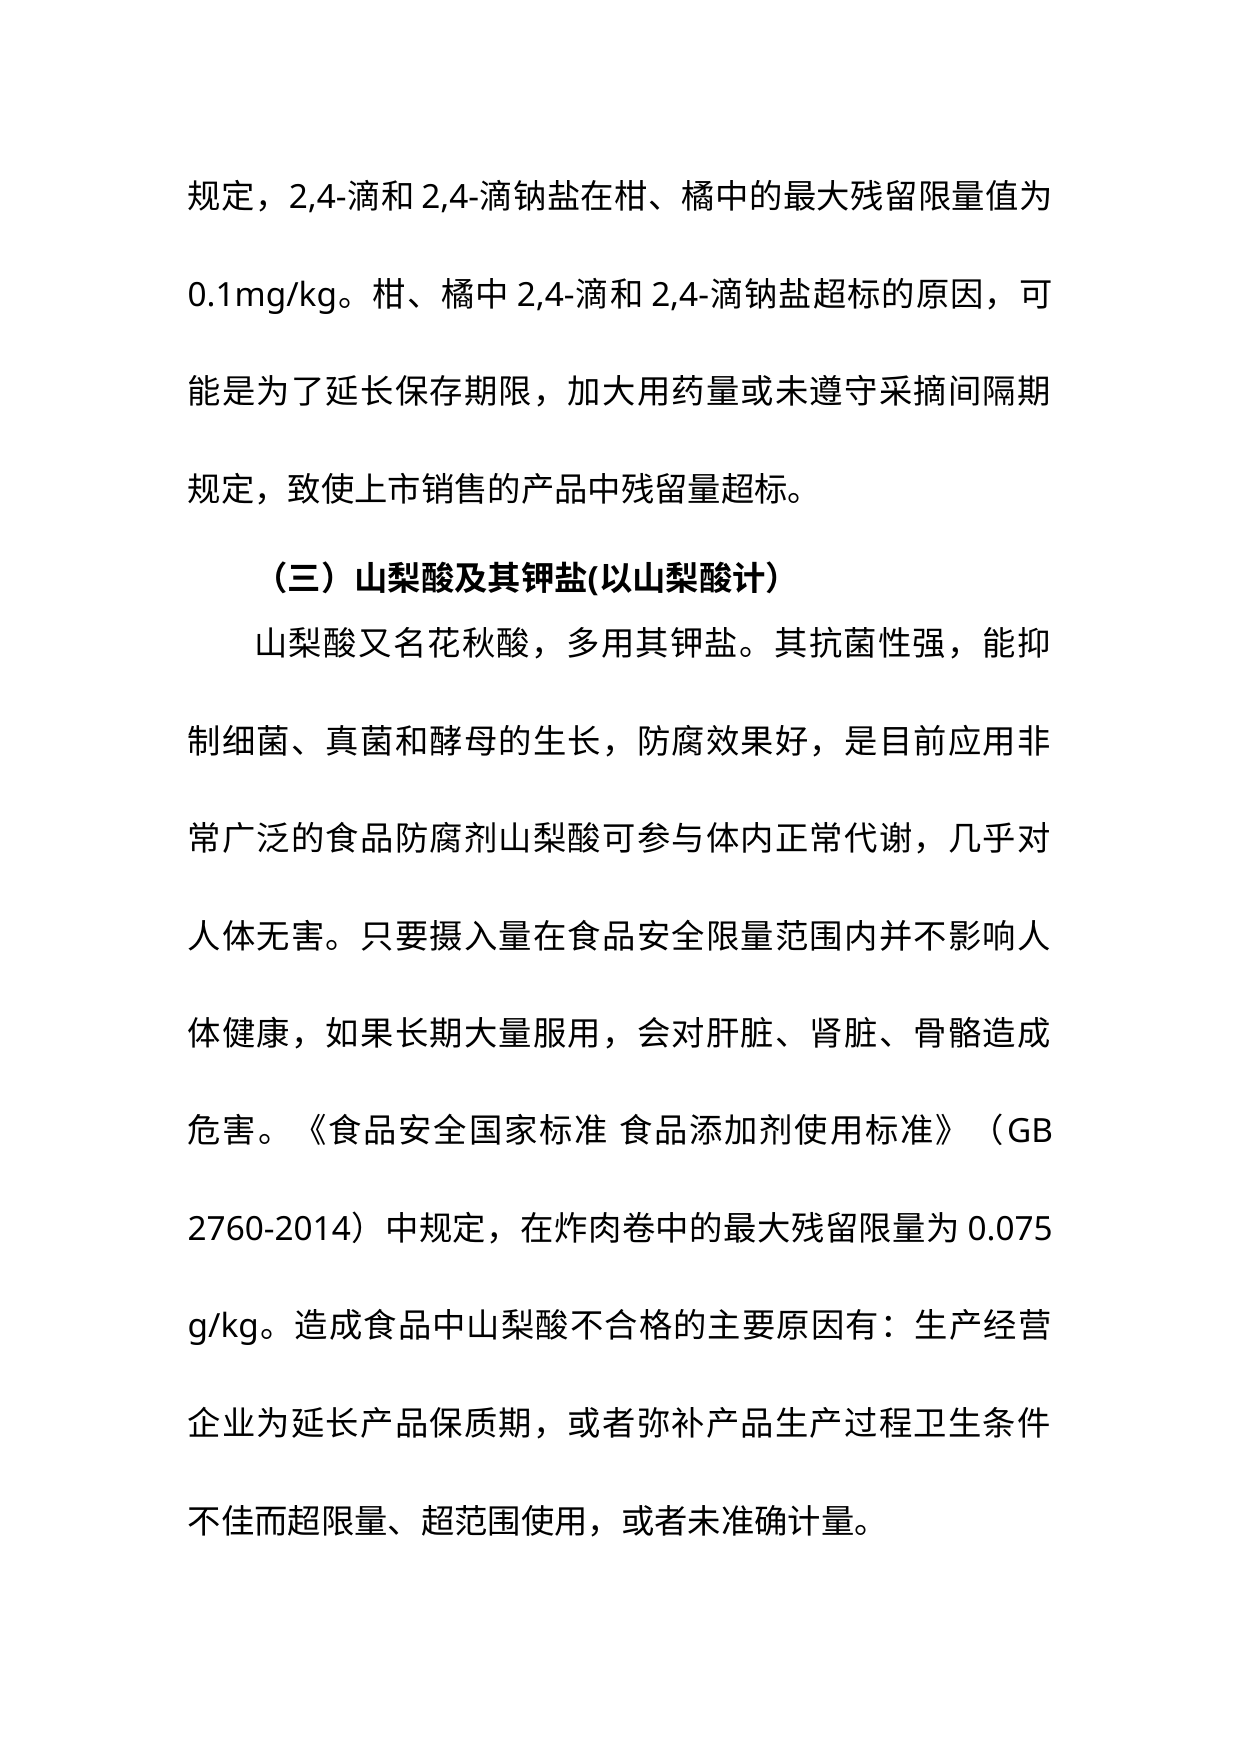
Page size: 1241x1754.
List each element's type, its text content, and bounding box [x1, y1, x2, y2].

text 山梨酸又名花秋酸，多用其钾盐。其抗菌性强，能抑制细菌、真菌和酵母的生长，防腐效果好，是目前应用非常广泛的食品防腐剂山梨酸可参与体内正常代谢，几乎对人体无害。只要摄入量在食品安全限量范围内并不影响人体健康，如果长期大量服用，会对肝脏、肾脏、骨骼造成危害。《食品安全国家标准 食品添加剂使用标准》（GB 2760-2014）中规定，在炸肉卷中的最大残留限量为0.075 g/kg。造成食品中山梨酸不合格的主要原因有：生产经营企业为延长产品保质期，或者弥补产品生产过程卫生条件不佳而超限量、超范围使用，或者未准确计量。 [187, 608, 1053, 1551]
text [187, 162, 1053, 519]
subtitle （三）山梨酸及其钾盐(以山梨酸计） [187, 543, 1053, 608]
